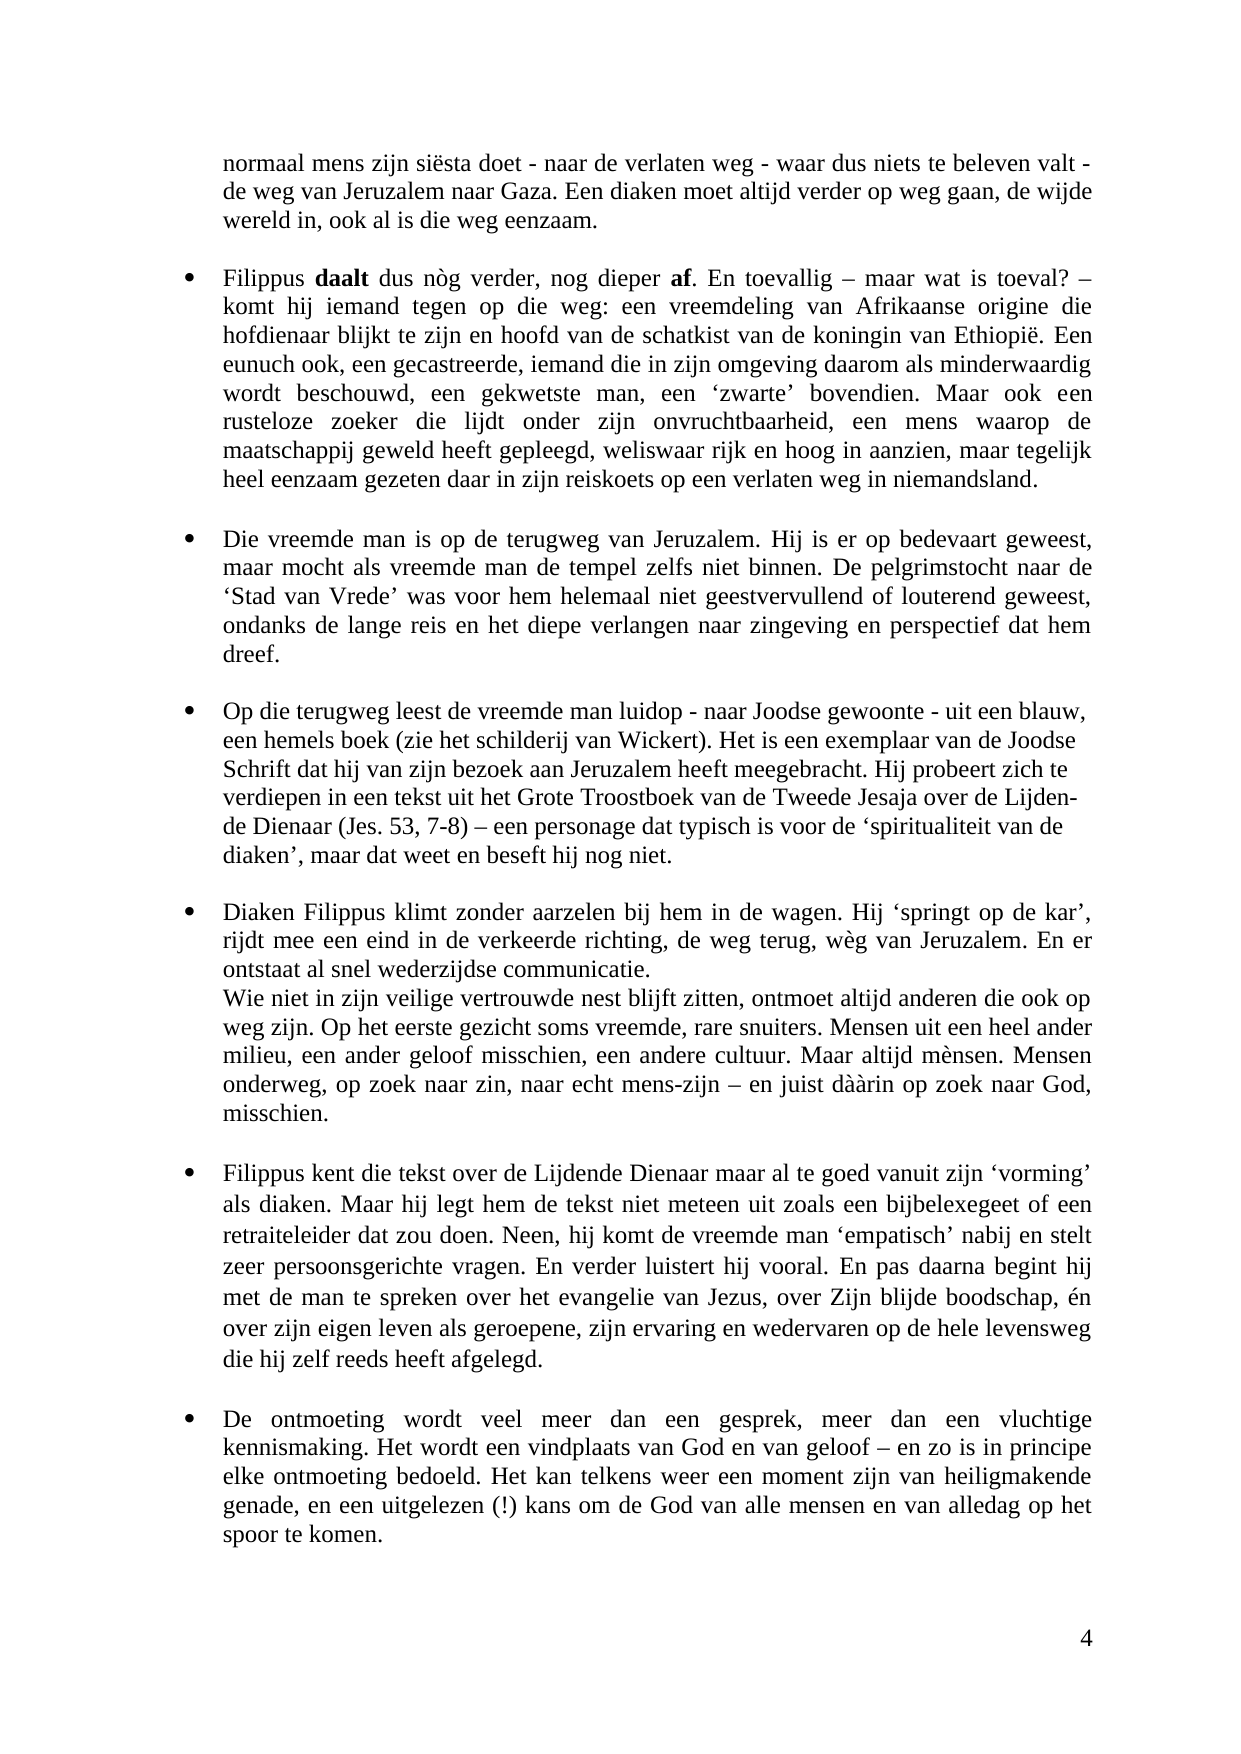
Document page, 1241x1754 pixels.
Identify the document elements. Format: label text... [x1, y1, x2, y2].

list Op die terugweg leest de vreemde man luidop - naar Joodse gewoonte - uit een blauw, een hemels boek (zie het schilderij van Wickert). Het is een exemplaar van de Joodse Schrift dat hij van zijn bezoek aan Jeruzalem heeft meegebracht. Hij probeert zich te verdiepen in een tekst uit het Grote Troostboek van de Tweede Jesaja over de Lijden-de Dienaar (Jes. 53, 7-8) – een personage dat typisch is voor de ‘spiritualiteit van de diaken’, maar dat weet en beseft hij nog niet. [185, 696, 1093, 897]
list De ontmoeting wordt veel meer dan een gesprek, meer dan een vluchtige kennismaking. Het wordt een vindplaats van God en van geloof – en zo is in principe elke ontmoeting bedoeld. Het kan telkens weer een moment zijn van heiligmakende genade, en een uitgelezen (!) kans om de God van alle mensen en van alledag op het spoor te komen. [185, 1404, 1093, 1547]
list Diaken Filippus klimt zonder aarzelen bij hem in de wagen. Hij ‘springt op de kar’, rijdt mee een eind in de verkeerde richting, de weg terug, wèg van Jeruzalem. En er ontstaat al snel wederzijdse communicatie. [185, 897, 1093, 983]
list Filippus daalt dus nòg verder, nog dieper af. En toevallig – maar wat is toeval? – komt hij iemand tegen op die weg: een vreemdeling van Afrikaanse origine die hofdienaar blijkt te zijn en hoofd van de schatkist van de koningin van Ethiopië. Een eunuch ook, een gecastreerde, iemand die in zijn omgeving daarom als minderwaardig wordt beschouwd, een gekwetste man, een ‘zwarte’ bovendien. Maar ook een rusteloze zoeker die lijdt onder zijn onvruchtbaarheid, een mens waarop de maatschappij geweld heeft gepleegd, weliswaar rijk en hoog in aanzien, maar tegelijk heel eenzaam gezeten daar in zijn reiskoets op een verlaten weg in niemandsland. [185, 263, 1093, 493]
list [185, 148, 1093, 234]
list Die vreemde man is op de terugweg van Jeruzalem. Hij is er op bedevaart geweest, maar mocht als vreemde man de tempel zelfs niet binnen. De pelgrimstocht naar de ‘Stad van Vrede’ was voor hem helemaal niet geestvervullend of louterend geweest, ondanks de lange reis en het diepe verlangen naar zingeving en perspectief dat hem dreef. [185, 524, 1093, 667]
list Wie niet in zijn veilige vertrouwde nest blijft zitten, ontmoet altijd anderen die ook op weg zijn. Op het eerste gezicht soms vreemde, rare snuiters. Mensen uit een heel ander milieu, een ander geloof misschien, een andere cultuur. Maar altijd mènsen. Mensen onderweg, op zoek naar zin, naar echt mens-zijn – en juist dààrin op zoek naar God, misschien. [223, 983, 1093, 1127]
list Filippus kent die tekst over de Lijdende Dienaar maar al te goed vanuit zijn ‘vorming’ als diaken. Maar hij legt hem de tekst niet meteen uit zoals een bijbelexegeet of een retraiteleider dat zou doen. Neen, hij komt de vreemde man ‘empatisch’ nabij en stelt zeer persoonsgerichte vragen. En verder luistert hij vooral. En pas daarna begint hij met de man te spreken over het evangelie van Jezus, over Zijn blijde boodschap, én over zijn eigen leven als geroepene, zijn ervaring en wedervaren op de hele levensweg die hij zelf reeds heeft afgelegd. [185, 1158, 1093, 1373]
